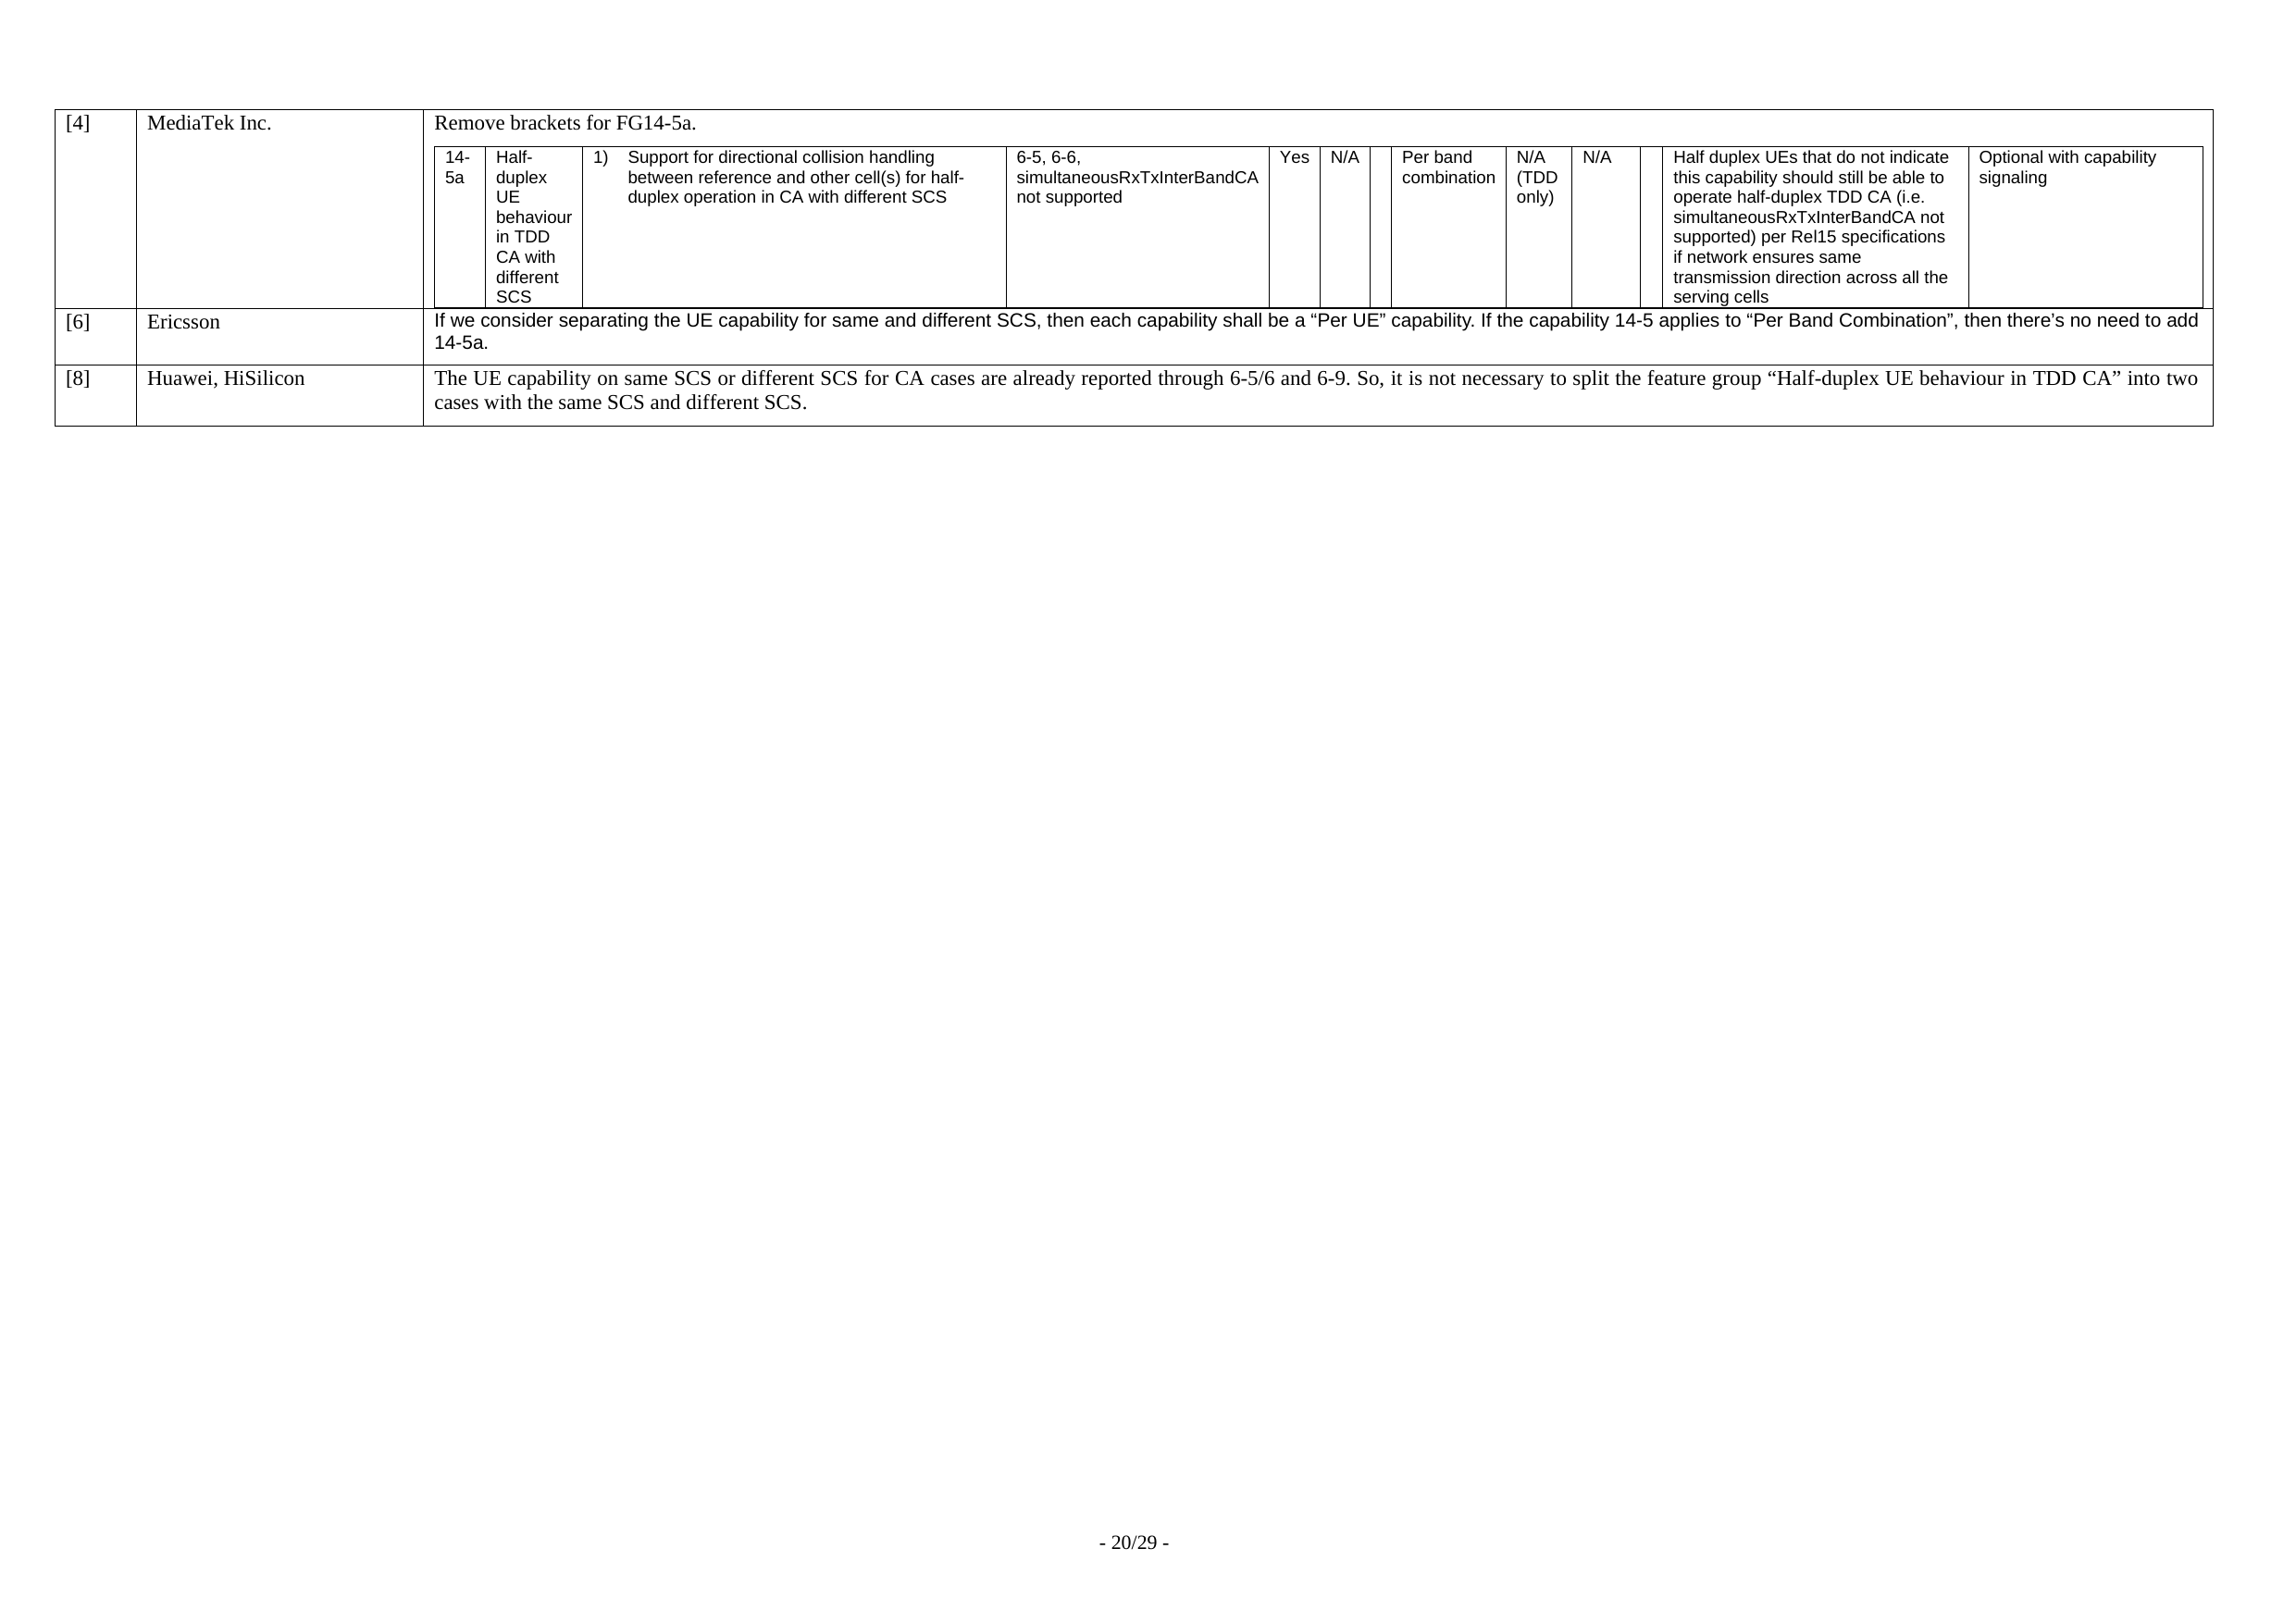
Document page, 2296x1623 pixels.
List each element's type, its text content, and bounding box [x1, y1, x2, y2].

table_cell If we consider separating the UE capability for same and different SCS, then each capability shall be a “Per UE” capability. If the capability 14-5 applies to “Per Band Combination”, then there’s no need to add 14-5a. [424, 309, 2213, 365]
table_header Remove brackets for FG14-5a. [424, 110, 2213, 308]
table_header MediaTek Inc. [137, 110, 423, 308]
table_cell [6] [56, 309, 136, 365]
table_cell Ericsson [137, 309, 423, 365]
table_cell [8] [56, 365, 136, 426]
table_cell The UE capability on same SCS or different SCS for CA cases are already reported through 6-5/6 and 6-9. So, it is not necessary to split the feature group “Half-duplex UE behaviour in TDD CA” into two cases with the same SCS and different SCS. [424, 365, 2213, 426]
table_header [4] [56, 110, 136, 308]
table_cell Huawei, HiSilicon [137, 365, 423, 426]
